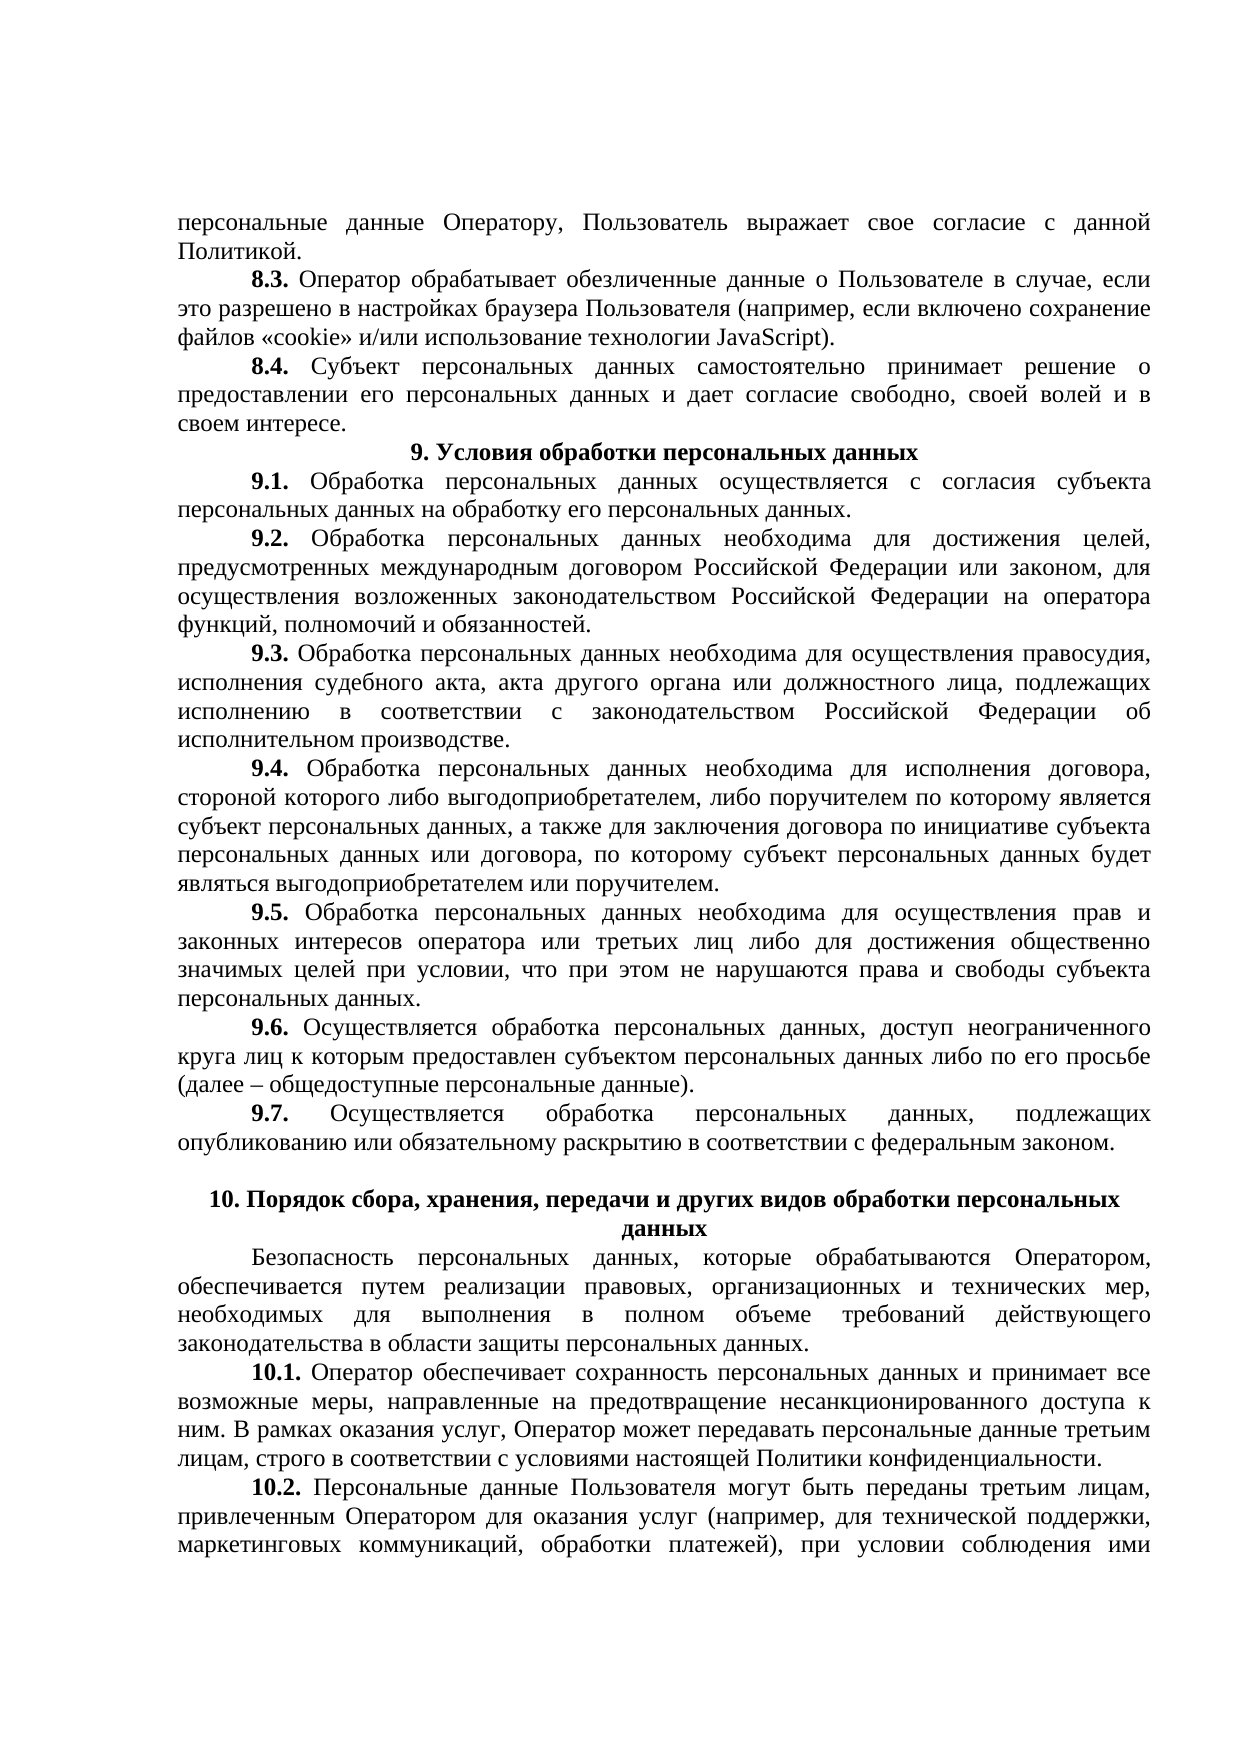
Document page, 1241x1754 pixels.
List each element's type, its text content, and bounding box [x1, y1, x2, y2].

text 9.1. Обработка персональных данных осуществляется с согласия субъекта персональных данных на обработку его персональных данных. [177, 466, 1152, 523]
text 10.1. Оператор обеспечивает сохранность персональных данных и принимает все возможные меры, направленные на предотвращение несанкционированного доступа к ним. В рамках оказания услуг, Оператор может передавать персональные данные третьим лицам, строго в соответствии с условиями настоящей Политики конфиденциальности. [177, 1357, 1152, 1472]
text 10. Порядок сбора, хранения, передачи и других видов обработки персональных данных [177, 1184, 1152, 1242]
text 9.3. Обработка персональных данных необходима для осуществления правосудия, исполнения судебного акта, акта другого органа или должностного лица, подлежащих исполнению в соответствии с законодательством Российской Федерации об исполнительном производстве. [177, 638, 1152, 753]
text 8.4. Субъект персональных данных самостоятельно принимает решение о предоставлении его персональных данных и дает согласие свободно, своей волей и в своем интересе. [177, 351, 1152, 437]
text 9.6. Осуществляется обработка персональных данных, доступ неограниченного круга лиц к которым предоставлен субъектом персональных данных либо по его просьбе (далее – общедоступные персональные данные). [177, 1012, 1152, 1098]
text 9.5. Обработка персональных данных необходима для осуществления прав и законных интересов оператора или третьих лиц либо для достижения общественно значимых целей при условии, что при этом не нарушаются права и свободы субъекта персональных данных. [177, 897, 1152, 1012]
text 8.3. Оператор обрабатывает обезличенные данные о Пользователе в случае, если это разрешено в настройках браузера Пользователя (например, если включено сохранение файлов «cookie» и/или использование технологии JavaScript). [177, 264, 1152, 351]
text 9.2. Обработка персональных данных необходима для достижения целей, предусмотренных международным договором Российской Федерации или законом, для осуществления возложенных законодательством Российской Федерации на оператора функций, полномочий и обязанностей. [177, 523, 1152, 638]
text Безопасность персональных данных, которые обрабатываются Оператором, обеспечивается путем реализации правовых, организационных и технических мер, необходимых для выполнения в полном объеме требований действующего законодательства в области защиты персональных данных. [177, 1242, 1152, 1357]
text 9.7. Осуществляется обработка персональных данных, подлежащих опубликованию или обязательному раскрытию в соответствии с федеральным законом. [177, 1098, 1152, 1156]
text 9.4. Обработка персональных данных необходима для исполнения договора, стороной которого либо выгодоприобретателем, либо поручителем по которому является субъект персональных данных, а также для заключения договора по инициативе субъекта персональных данных или договора, по которому субъект персональных данных будет являться выгодоприобретателем или поручителем. [177, 753, 1152, 897]
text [177, 1472, 1152, 1558]
text 9. Условия обработки персональных данных [177, 437, 1152, 466]
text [177, 207, 1152, 264]
